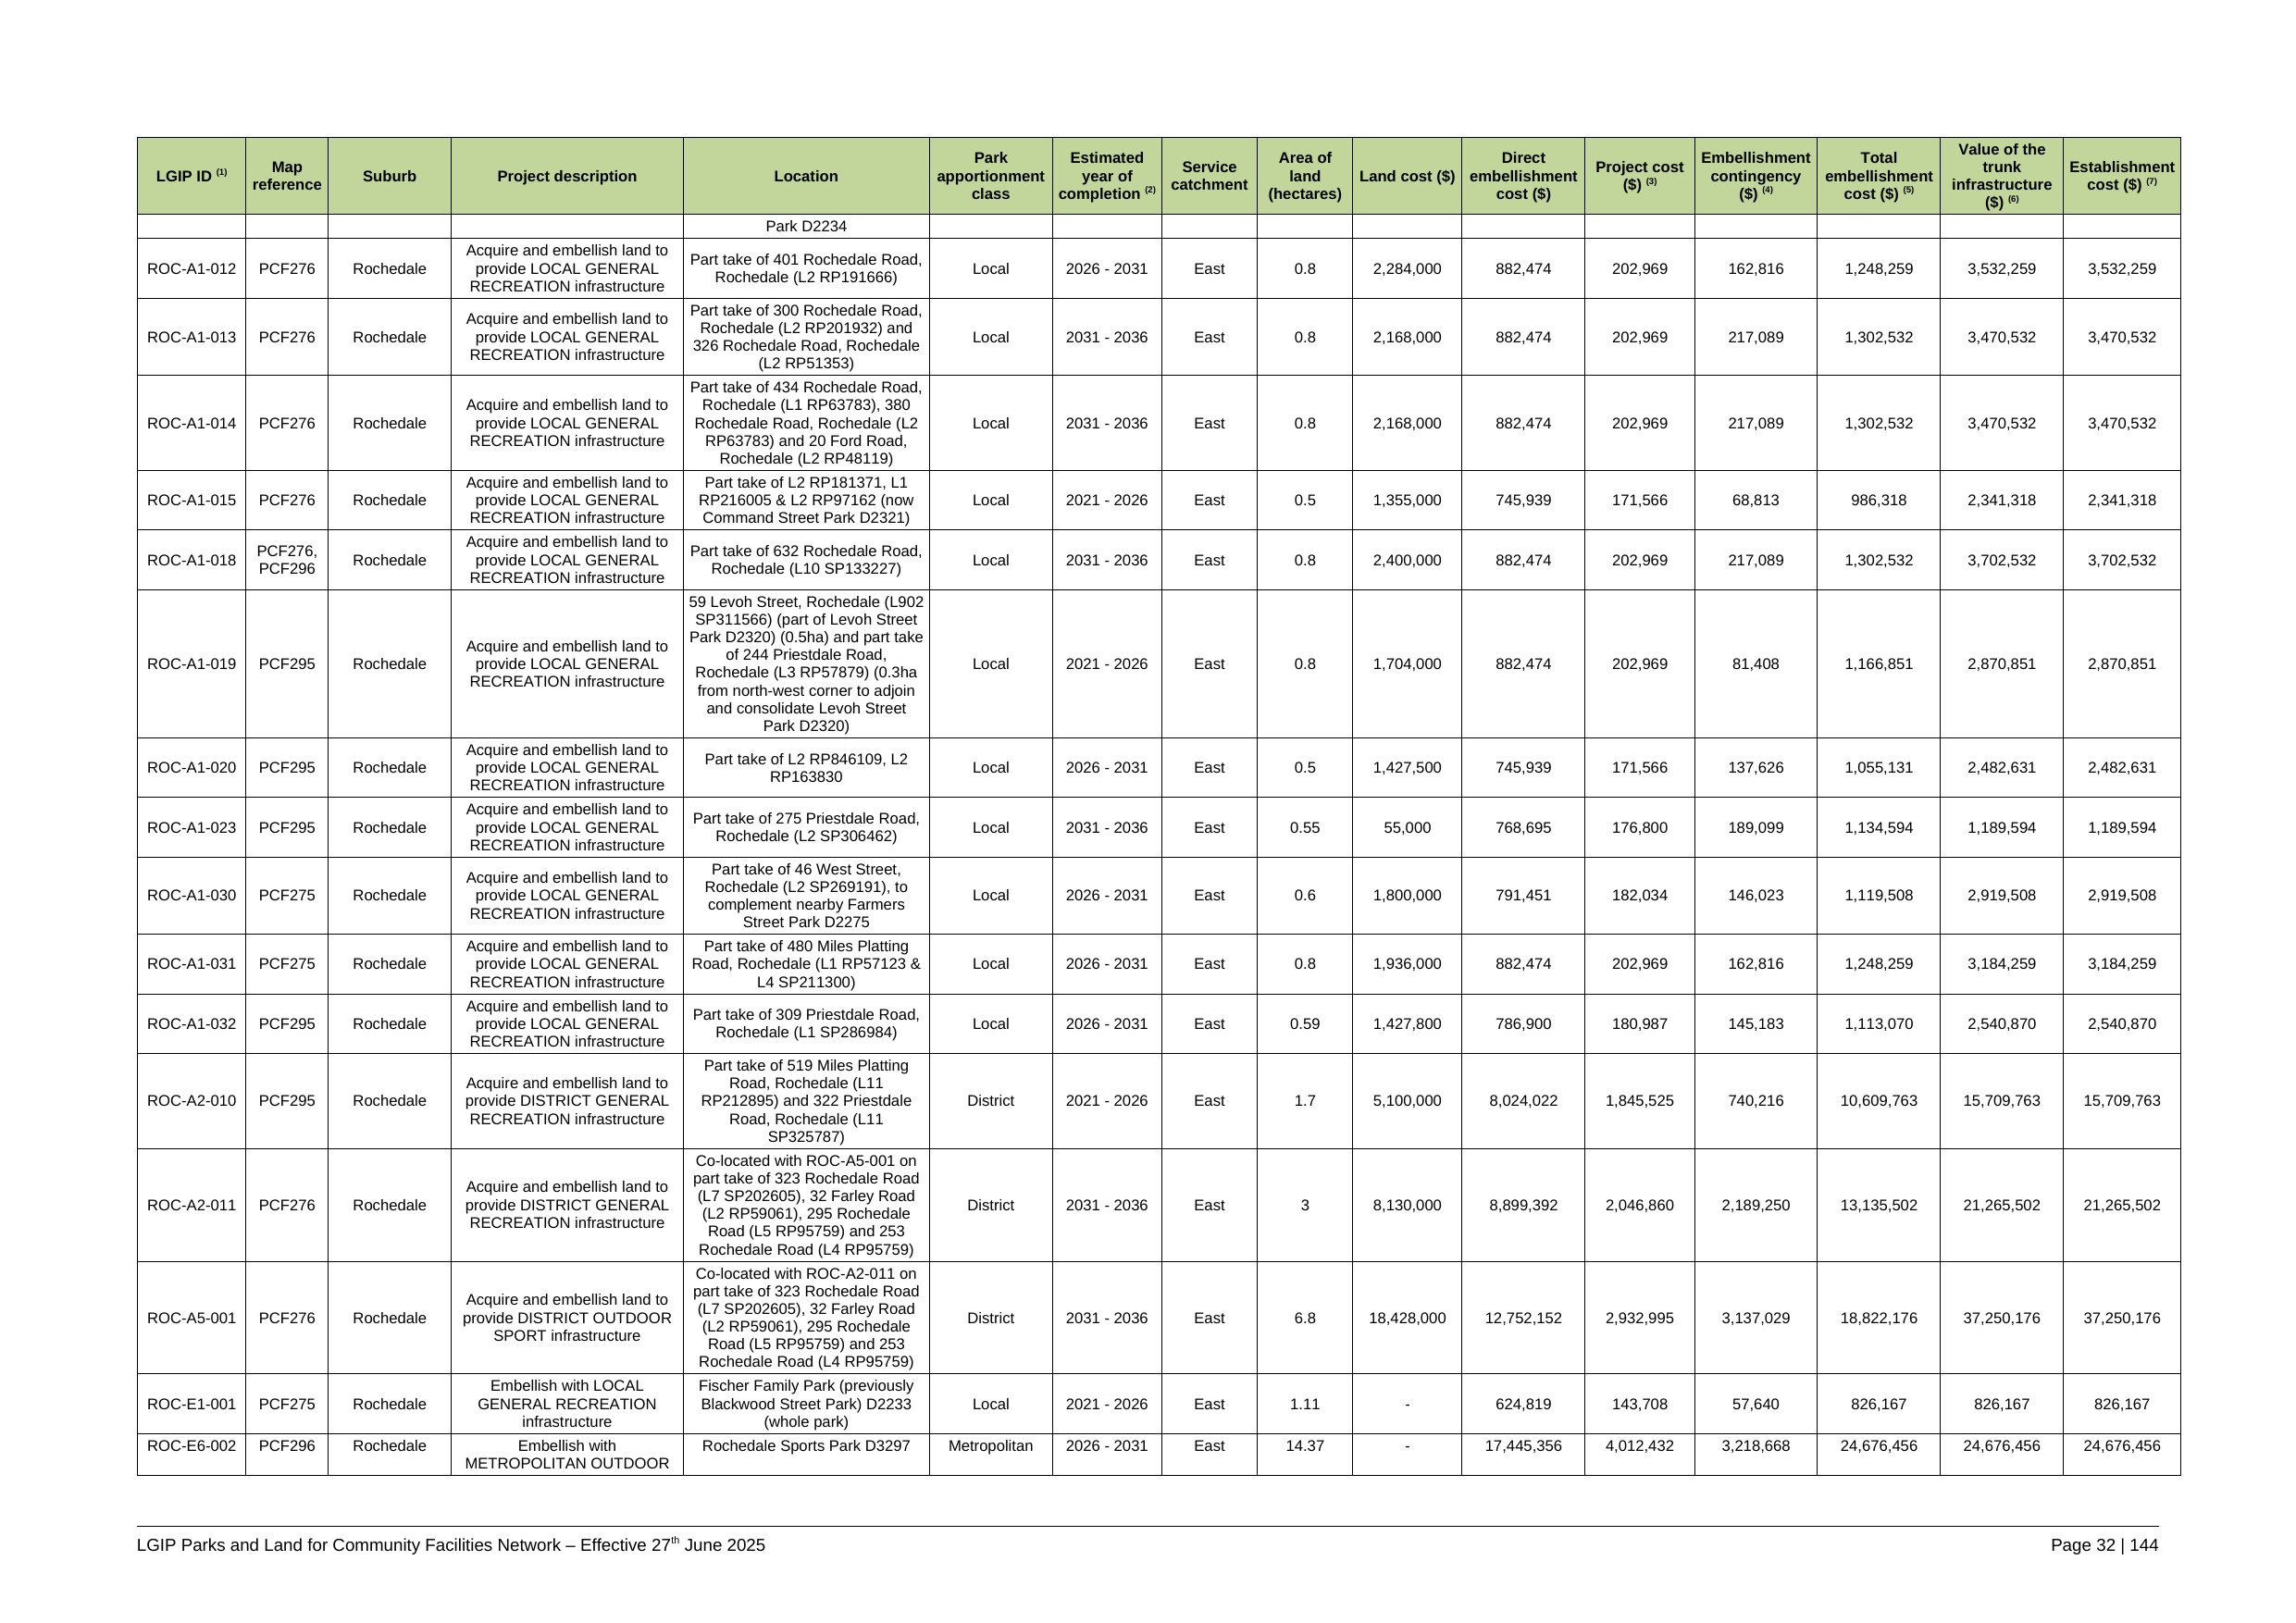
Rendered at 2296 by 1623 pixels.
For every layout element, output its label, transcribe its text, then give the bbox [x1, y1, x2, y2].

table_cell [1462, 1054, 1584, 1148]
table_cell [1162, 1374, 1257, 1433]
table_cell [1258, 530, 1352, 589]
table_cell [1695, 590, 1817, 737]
table_header Estimated year of completion (2) [1053, 138, 1161, 214]
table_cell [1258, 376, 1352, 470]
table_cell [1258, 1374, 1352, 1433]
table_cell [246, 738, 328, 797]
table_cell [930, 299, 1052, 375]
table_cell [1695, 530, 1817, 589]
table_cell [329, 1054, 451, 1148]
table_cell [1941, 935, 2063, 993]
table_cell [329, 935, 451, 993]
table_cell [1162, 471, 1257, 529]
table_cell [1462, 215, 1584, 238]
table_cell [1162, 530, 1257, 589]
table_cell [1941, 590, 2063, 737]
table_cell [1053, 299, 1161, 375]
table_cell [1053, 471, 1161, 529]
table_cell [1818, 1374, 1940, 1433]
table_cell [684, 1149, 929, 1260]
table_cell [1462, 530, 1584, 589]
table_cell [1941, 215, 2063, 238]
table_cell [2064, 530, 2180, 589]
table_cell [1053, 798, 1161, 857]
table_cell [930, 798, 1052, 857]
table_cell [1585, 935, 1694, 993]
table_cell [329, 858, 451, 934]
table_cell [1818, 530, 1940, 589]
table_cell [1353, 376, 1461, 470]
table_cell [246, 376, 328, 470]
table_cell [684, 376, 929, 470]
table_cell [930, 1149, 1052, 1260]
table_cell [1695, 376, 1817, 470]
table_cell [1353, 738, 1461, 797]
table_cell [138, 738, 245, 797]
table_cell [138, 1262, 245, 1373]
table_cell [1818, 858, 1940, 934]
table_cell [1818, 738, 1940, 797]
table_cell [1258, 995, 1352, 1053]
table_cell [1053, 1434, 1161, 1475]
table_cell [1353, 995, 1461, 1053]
table_header Location [684, 138, 929, 214]
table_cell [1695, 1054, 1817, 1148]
table_header Service catchment [1162, 138, 1257, 214]
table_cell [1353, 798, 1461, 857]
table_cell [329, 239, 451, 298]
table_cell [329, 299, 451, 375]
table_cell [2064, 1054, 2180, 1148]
table_header Suburb [329, 138, 451, 214]
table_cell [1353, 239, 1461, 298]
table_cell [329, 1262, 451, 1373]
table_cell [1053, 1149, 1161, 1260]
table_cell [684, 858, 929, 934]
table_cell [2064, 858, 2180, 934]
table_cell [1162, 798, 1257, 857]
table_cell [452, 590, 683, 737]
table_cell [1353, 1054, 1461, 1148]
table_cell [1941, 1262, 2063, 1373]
table_header Park apportionment class [930, 138, 1052, 214]
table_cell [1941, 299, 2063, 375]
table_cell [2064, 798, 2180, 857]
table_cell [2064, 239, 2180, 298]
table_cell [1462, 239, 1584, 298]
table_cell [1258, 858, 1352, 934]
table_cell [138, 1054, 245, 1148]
table_header Project description [452, 138, 683, 214]
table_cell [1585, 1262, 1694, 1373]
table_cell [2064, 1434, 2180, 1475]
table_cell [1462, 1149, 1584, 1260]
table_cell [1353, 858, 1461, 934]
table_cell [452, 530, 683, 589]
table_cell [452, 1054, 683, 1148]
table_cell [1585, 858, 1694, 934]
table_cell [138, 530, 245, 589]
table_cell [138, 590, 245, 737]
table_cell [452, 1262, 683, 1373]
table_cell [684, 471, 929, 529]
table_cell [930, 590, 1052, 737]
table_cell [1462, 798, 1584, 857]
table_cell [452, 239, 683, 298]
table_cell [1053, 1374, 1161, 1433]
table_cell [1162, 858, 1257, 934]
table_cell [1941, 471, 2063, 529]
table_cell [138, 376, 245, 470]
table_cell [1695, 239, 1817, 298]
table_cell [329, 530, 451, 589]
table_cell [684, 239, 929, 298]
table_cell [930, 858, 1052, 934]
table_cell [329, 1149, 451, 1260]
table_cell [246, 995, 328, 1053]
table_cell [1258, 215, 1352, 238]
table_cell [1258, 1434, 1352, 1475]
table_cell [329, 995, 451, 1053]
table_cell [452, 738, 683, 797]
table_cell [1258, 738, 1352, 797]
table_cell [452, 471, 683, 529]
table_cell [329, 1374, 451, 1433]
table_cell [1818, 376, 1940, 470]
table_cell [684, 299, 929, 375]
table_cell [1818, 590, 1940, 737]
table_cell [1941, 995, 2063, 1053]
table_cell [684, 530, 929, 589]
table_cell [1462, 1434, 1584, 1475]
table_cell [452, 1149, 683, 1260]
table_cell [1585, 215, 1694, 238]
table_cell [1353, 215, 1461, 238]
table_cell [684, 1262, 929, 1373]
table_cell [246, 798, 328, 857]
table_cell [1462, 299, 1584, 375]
table_header Total embellishment cost ($) (5) [1818, 138, 1940, 214]
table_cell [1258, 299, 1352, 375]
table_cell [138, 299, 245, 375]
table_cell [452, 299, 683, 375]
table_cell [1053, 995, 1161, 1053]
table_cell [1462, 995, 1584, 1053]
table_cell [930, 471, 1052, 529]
table_header Land cost ($) [1353, 138, 1461, 214]
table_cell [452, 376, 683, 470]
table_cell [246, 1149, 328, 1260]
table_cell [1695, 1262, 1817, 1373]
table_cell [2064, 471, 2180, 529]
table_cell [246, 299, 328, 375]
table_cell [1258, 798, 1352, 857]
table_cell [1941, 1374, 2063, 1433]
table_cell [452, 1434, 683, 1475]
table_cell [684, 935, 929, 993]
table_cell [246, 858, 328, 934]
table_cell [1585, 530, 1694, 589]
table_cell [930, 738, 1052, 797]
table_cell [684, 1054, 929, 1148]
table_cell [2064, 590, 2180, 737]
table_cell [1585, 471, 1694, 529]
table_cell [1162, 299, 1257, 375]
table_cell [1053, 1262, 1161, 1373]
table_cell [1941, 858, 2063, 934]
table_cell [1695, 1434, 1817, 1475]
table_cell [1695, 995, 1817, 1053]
table_header Embellishment contingency ($) (4) [1695, 138, 1817, 214]
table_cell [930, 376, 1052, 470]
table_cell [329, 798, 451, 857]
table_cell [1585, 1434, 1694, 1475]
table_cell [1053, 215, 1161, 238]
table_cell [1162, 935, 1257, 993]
table_header LGIP ID (1) [138, 138, 245, 214]
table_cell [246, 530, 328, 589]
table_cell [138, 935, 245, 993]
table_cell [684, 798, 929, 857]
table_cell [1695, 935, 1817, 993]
table_header Direct embellishment cost ($) [1462, 138, 1584, 214]
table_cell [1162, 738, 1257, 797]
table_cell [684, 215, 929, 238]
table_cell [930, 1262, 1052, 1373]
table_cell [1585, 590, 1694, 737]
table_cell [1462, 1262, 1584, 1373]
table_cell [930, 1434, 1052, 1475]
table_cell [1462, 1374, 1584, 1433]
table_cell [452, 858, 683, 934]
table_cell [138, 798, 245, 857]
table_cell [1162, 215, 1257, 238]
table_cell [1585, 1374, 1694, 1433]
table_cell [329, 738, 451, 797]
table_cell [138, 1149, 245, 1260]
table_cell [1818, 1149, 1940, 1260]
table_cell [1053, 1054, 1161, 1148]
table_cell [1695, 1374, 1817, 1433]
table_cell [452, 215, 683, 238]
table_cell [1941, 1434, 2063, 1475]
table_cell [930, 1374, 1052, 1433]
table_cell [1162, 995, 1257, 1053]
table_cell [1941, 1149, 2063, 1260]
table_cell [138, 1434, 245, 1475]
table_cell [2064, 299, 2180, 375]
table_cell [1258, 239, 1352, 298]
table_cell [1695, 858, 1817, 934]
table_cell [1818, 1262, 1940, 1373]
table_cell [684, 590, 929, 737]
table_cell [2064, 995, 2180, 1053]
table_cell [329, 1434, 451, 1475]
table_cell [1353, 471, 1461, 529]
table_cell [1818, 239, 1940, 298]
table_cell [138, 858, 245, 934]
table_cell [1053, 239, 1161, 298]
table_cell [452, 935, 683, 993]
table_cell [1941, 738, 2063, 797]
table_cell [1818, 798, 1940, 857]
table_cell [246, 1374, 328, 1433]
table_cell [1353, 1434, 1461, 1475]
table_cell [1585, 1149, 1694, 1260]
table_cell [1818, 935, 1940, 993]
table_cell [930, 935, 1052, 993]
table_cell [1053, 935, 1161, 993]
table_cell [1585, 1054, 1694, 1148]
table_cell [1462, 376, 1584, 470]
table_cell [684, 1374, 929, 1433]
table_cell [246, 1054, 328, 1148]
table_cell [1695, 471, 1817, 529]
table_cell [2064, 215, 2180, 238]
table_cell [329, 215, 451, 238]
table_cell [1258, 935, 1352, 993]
table_header Map reference [246, 138, 328, 214]
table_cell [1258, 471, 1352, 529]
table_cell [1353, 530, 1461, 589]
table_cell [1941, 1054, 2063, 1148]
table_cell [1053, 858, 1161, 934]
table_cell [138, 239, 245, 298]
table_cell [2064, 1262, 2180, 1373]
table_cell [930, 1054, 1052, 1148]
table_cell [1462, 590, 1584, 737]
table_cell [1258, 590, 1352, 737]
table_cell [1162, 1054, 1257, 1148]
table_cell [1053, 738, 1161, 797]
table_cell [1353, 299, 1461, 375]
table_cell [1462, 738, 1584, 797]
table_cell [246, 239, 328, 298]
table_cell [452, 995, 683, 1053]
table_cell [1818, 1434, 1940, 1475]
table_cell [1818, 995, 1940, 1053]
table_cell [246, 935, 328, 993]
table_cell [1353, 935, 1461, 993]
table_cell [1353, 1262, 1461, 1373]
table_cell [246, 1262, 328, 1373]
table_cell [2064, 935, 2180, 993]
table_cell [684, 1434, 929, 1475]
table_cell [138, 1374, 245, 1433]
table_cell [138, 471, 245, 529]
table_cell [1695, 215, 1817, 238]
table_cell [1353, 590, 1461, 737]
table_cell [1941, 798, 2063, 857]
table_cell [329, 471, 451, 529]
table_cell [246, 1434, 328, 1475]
table_header Establishment cost ($) (7) [2064, 138, 2180, 214]
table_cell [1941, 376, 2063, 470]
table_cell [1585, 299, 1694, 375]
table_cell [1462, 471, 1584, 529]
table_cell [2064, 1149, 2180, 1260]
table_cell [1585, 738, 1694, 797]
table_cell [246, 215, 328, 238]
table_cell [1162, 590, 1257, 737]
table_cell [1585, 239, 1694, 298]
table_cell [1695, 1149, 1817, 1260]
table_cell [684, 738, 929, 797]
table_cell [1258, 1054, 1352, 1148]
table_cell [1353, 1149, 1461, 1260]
table_header Project cost ($) (3) [1585, 138, 1694, 214]
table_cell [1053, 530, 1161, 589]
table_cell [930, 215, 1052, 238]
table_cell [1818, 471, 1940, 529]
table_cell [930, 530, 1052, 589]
table_header Area of land (hectares) [1258, 138, 1352, 214]
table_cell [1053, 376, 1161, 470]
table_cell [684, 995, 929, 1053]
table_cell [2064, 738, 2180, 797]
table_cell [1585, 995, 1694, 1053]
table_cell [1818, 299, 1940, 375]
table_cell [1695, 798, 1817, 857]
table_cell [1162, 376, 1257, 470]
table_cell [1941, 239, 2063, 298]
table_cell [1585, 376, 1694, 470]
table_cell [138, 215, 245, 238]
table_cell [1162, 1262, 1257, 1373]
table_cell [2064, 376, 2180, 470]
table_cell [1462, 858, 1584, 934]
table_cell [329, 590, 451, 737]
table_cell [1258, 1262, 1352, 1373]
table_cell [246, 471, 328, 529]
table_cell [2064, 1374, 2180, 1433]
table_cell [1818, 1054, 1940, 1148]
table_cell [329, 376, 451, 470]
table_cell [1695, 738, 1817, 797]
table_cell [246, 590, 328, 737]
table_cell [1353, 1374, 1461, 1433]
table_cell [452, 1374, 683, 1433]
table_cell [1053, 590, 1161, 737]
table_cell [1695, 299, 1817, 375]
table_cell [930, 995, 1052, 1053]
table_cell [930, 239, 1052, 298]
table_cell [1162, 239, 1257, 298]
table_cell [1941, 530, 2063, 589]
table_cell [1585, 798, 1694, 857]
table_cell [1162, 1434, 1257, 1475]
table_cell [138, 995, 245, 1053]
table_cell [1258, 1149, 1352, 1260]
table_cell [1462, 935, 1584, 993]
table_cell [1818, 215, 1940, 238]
table_header Value of the trunk infrastructure ($) (6) [1941, 138, 2063, 214]
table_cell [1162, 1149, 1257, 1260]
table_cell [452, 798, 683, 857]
